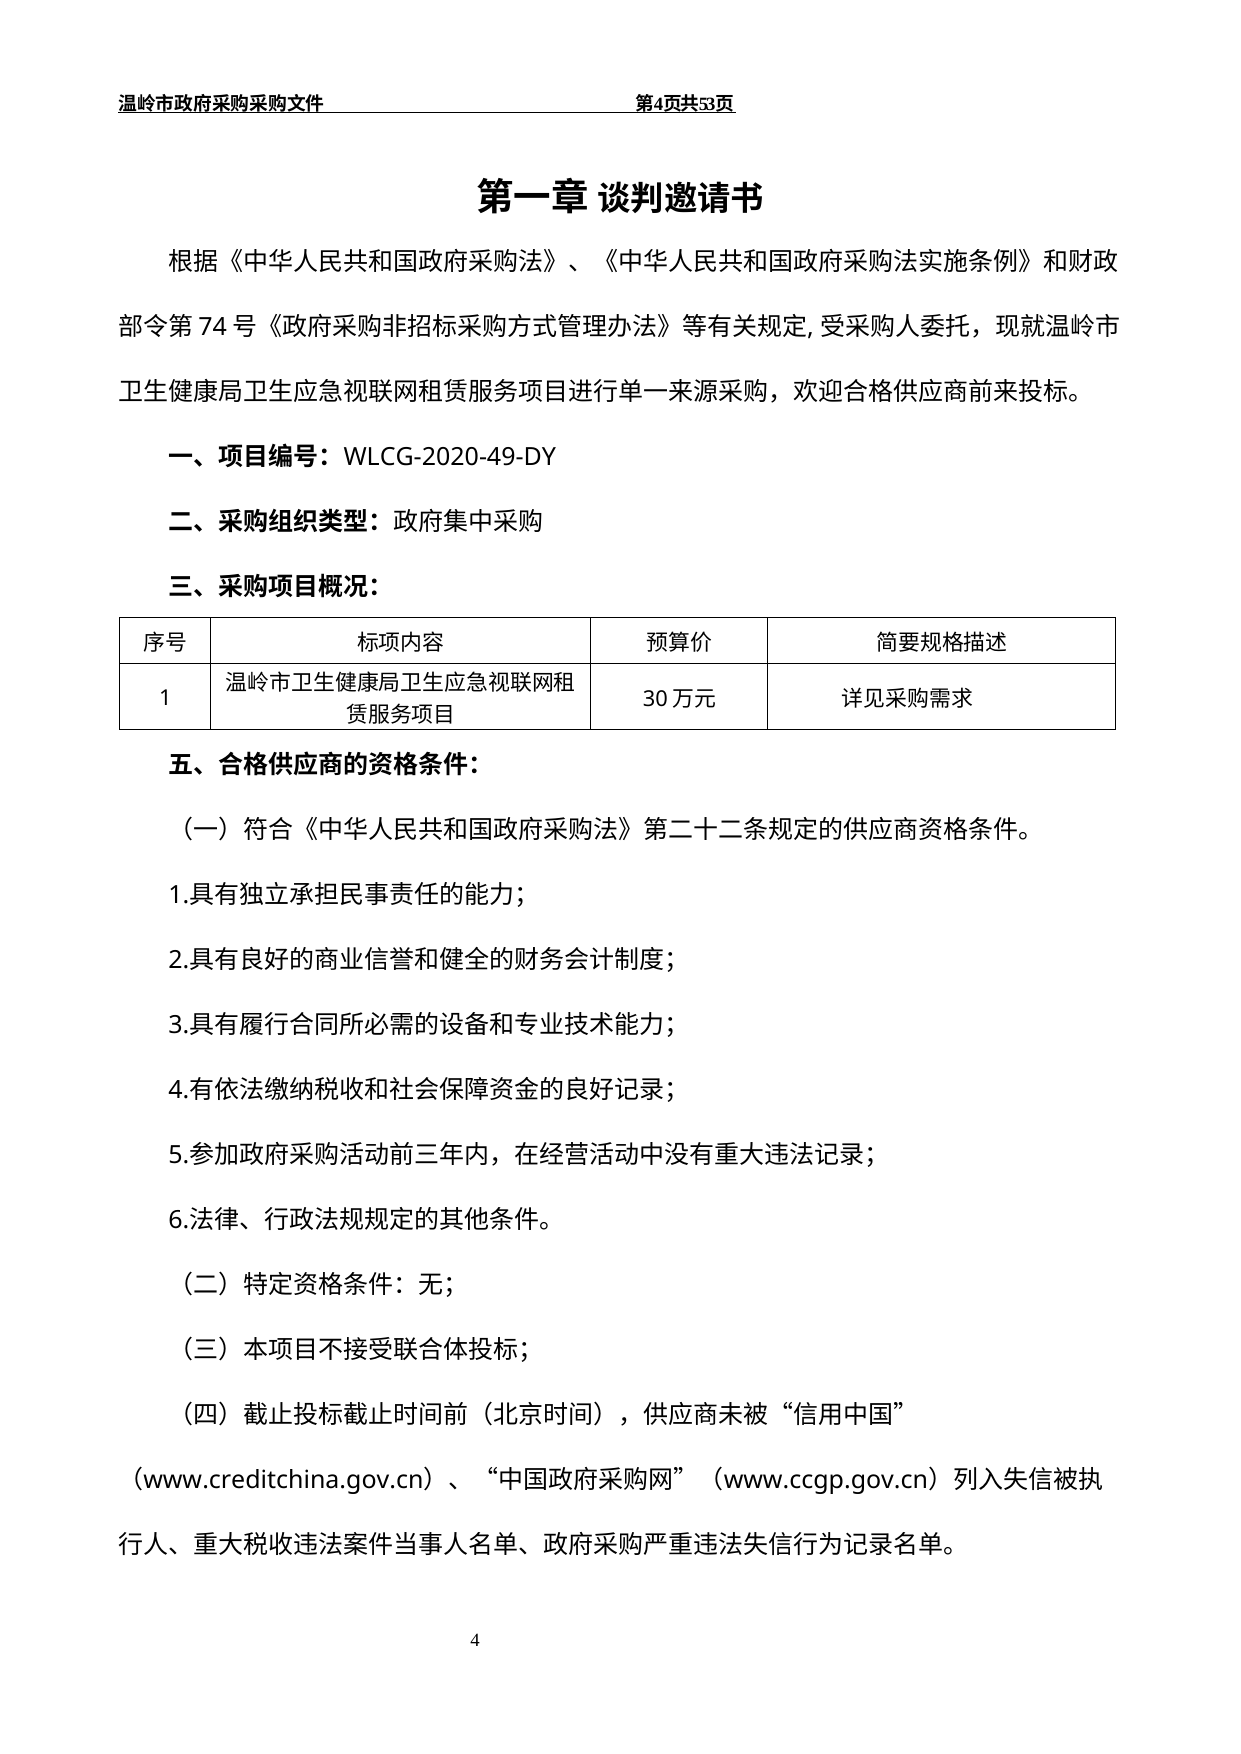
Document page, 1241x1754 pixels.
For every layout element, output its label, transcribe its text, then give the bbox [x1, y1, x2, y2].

table_header 预算价 [591, 618, 767, 663]
text 5.参加政府采购活动前三年内，在经营活动中没有重大违法记录； [118, 1120, 1122, 1185]
text （三）本项目不接受联合体投标； [118, 1315, 1122, 1380]
table_header 简要规格描述 [768, 618, 1115, 663]
table_cell 温岭市卫生健康局卫生应急视联网租赁服务项目 [211, 664, 590, 729]
table_cell 详见采购需求 [768, 664, 1115, 729]
text 根据《中华人民共和国政府采购法》、《中华人民共和国政府采购法实施条例》和财政部令第74号《政府采购非招标采购方式管理办法》等有关规定, 受采购人委托，现就温岭市卫生健康局卫生应急视联网租赁服务项目进行单一来源采购，欢迎合格供应商前来投标。 [118, 227, 1122, 422]
text 6.法律、行政法规规定的其他条件。 [118, 1185, 1122, 1250]
text 五、合格供应商的资格条件： [118, 730, 1122, 795]
text 2.具有良好的商业信誉和健全的财务会计制度； [118, 925, 1122, 990]
text （一）符合《中华人民共和国政府采购法》第二十二条规定的供应商资格条件。 [118, 795, 1122, 860]
table_header 序号 [120, 618, 210, 663]
text 3.具有履行合同所必需的设备和专业技术能力； [118, 990, 1122, 1055]
text 一、项目编号：WLCG-2020-49-DY [118, 422, 1122, 487]
text 第一章 谈判邀请书 [118, 162, 1122, 227]
text 4.有依法缴纳税收和社会保障资金的良好记录； [118, 1055, 1122, 1120]
text 三、采购项目概况： [118, 552, 1122, 617]
text （二）特定资格条件：无； [118, 1250, 1122, 1315]
table_cell 30万元 [591, 664, 767, 729]
text （四）截止投标截止时间前（北京时间），供应商未被“信用中国”（www.creditchina.gov.cn）、“中国政府采购网”（www.ccgp.gov.cn）列入失信被执行人、重大税收违法案件当事人名单、政府采购严重违法失信行为记录名单。 [118, 1380, 1122, 1575]
text 1.具有独立承担民事责任的能力； [118, 860, 1122, 925]
table_cell 1 [120, 664, 210, 729]
text 二、采购组织类型：政府集中采购 [118, 487, 1122, 552]
table_header 标项内容 [211, 618, 590, 663]
